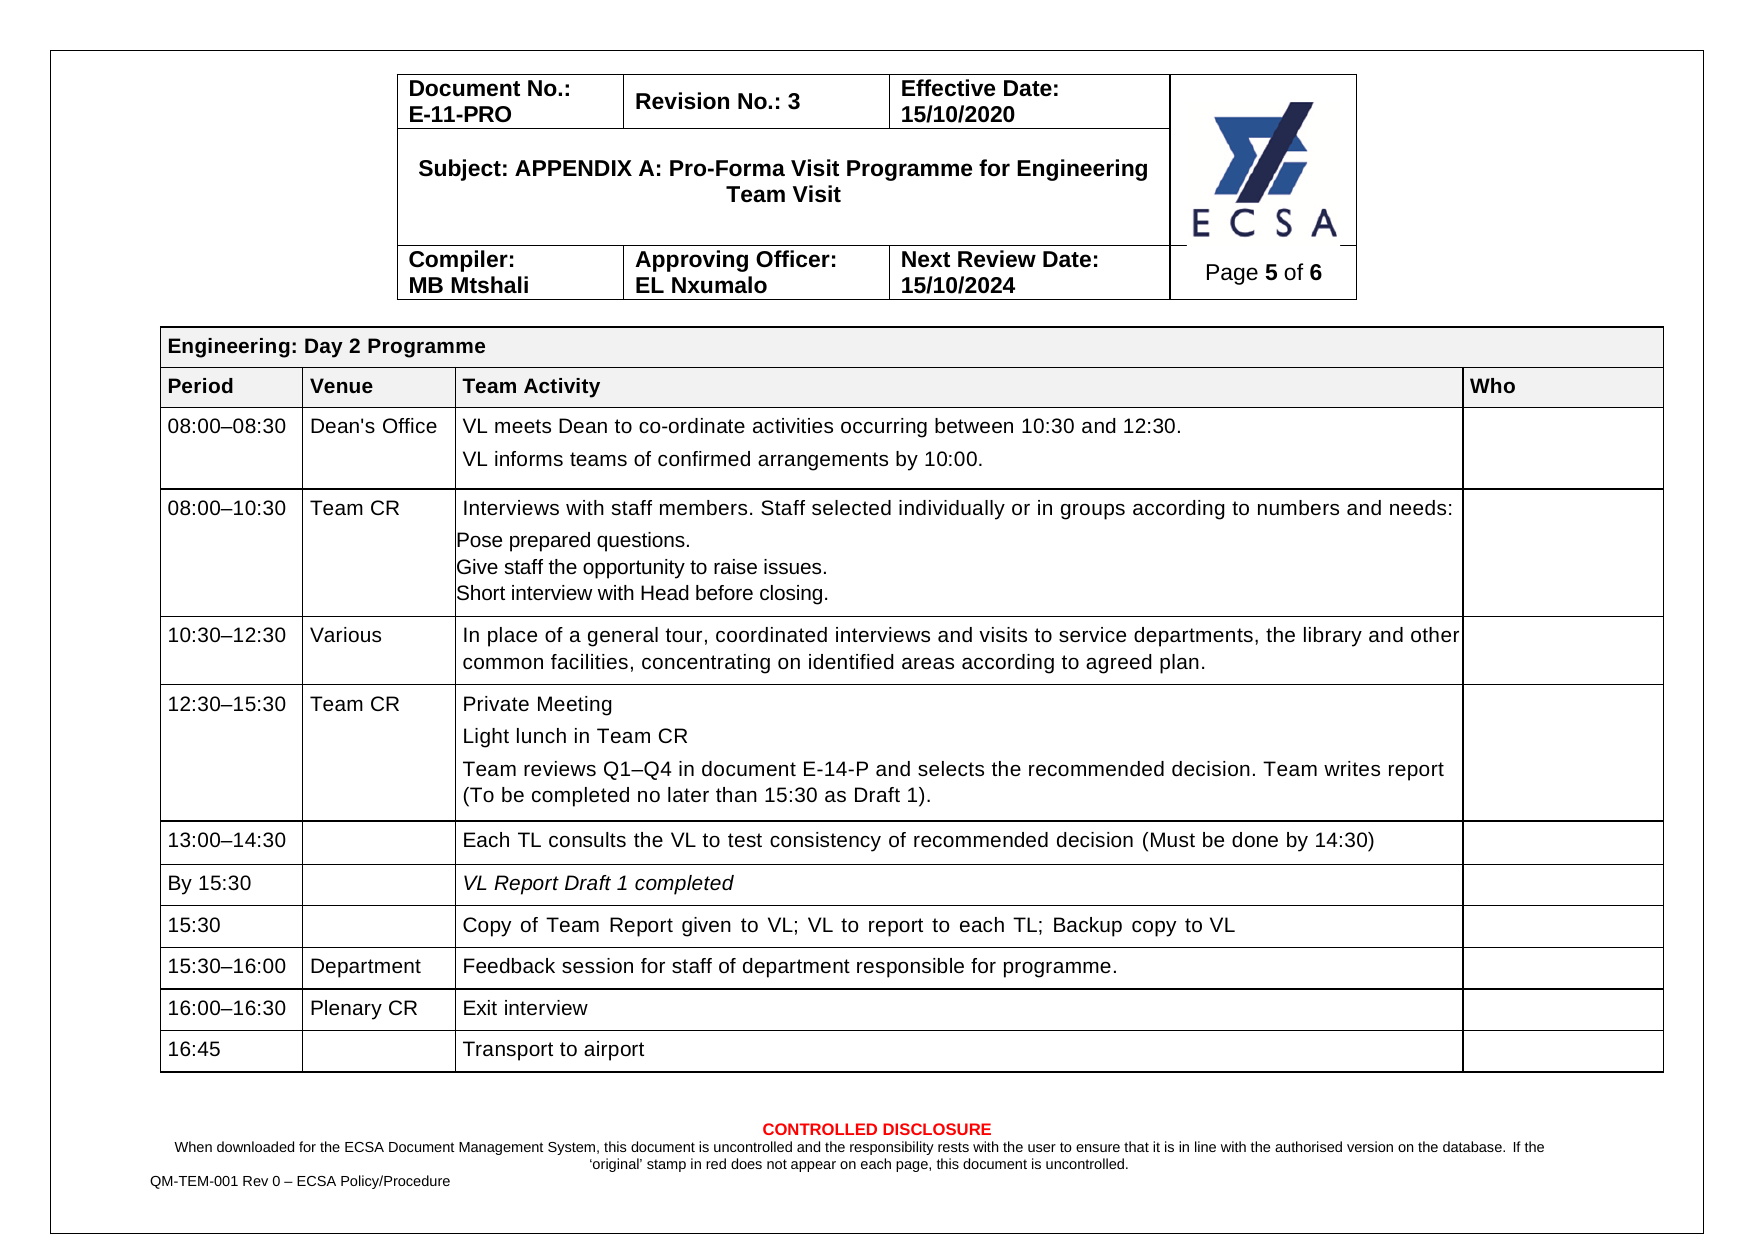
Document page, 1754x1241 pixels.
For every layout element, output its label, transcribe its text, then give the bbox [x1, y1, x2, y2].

table_cell Who [1464, 368, 1663, 407]
table_cell 08:00–08:30 [161, 408, 302, 488]
table_cell 15:30 [161, 906, 302, 947]
table_cell [1464, 1031, 1663, 1071]
table_cell [1464, 822, 1663, 863]
table_cell Dean's Office [303, 408, 455, 488]
table_cell 13:00–14:30 [161, 822, 302, 863]
table_cell [303, 865, 455, 905]
table_cell [1464, 685, 1663, 820]
table_cell 08:00–10:30 [161, 490, 302, 616]
table_cell [1464, 906, 1663, 947]
table_cell [1464, 617, 1663, 684]
table_cell 12:30–15:30 [161, 685, 302, 820]
table_cell [303, 1031, 455, 1071]
table_cell Team Activity [456, 368, 1462, 407]
table_cell [303, 906, 455, 947]
table_cell VL meets Dean to co-ordinate activities occurring between 10:30 and 12:30. VL informs teams of confirmed arrangements by 10:00. [456, 408, 1462, 488]
table_cell VL Report Draft 1 completed [456, 865, 1462, 905]
table_cell Private Meeting Light lunch in Team CR Team reviews Q1–Q4 in document E-14-P and selects the recommended decision. Team writes report (To be completed no later than 15:30 as Draft 1). [456, 685, 1462, 820]
table_cell [1464, 948, 1663, 988]
table_cell [1464, 490, 1663, 616]
table_cell [1464, 408, 1663, 488]
table_cell Team CR [303, 490, 455, 616]
table_cell 16:45 [161, 1031, 302, 1071]
table_cell [1464, 865, 1663, 905]
table_cell By 15:30 [161, 865, 302, 905]
table_cell Transport to airport [456, 1031, 1462, 1071]
picture [1186, 102, 1341, 246]
table_cell [1464, 990, 1663, 1030]
table_cell Plenary CR [303, 990, 455, 1030]
table_cell In place of a general tour, coordinated interviews and visits to service departments, the library and other common facilities, concentrating on identified areas according to agreed plan. [456, 617, 1462, 684]
table_cell Feedback session for staff of department responsible for programme. [456, 948, 1462, 988]
table_cell Interviews with staff members. Staff selected individually or in groups according to numbers and needs: Pose prepared questions. Give staff the opportunity to raise issues. Short interview with Head before closing. [456, 490, 1462, 616]
table_cell Each TL consults the VL to test consistency of recommended decision (Must be done by 14:30) [456, 822, 1462, 863]
table_cell 15:30–16:00 [161, 948, 302, 988]
table_cell 10:30–12:30 [161, 617, 302, 684]
table_cell Venue [303, 368, 455, 407]
table_cell Department [303, 948, 455, 988]
table_header Engineering: Day 2 Programme [161, 328, 1663, 367]
table_cell Exit interview [456, 990, 1462, 1030]
table_cell Copy of Team Report given to VL; VL to report to each TL; Backup copy to VL [456, 906, 1462, 947]
table_cell Team CR [303, 685, 455, 820]
table_cell [303, 822, 455, 863]
table_cell 16:00–16:30 [161, 990, 302, 1030]
table_cell Period [161, 368, 302, 407]
table_cell Various [303, 617, 455, 684]
